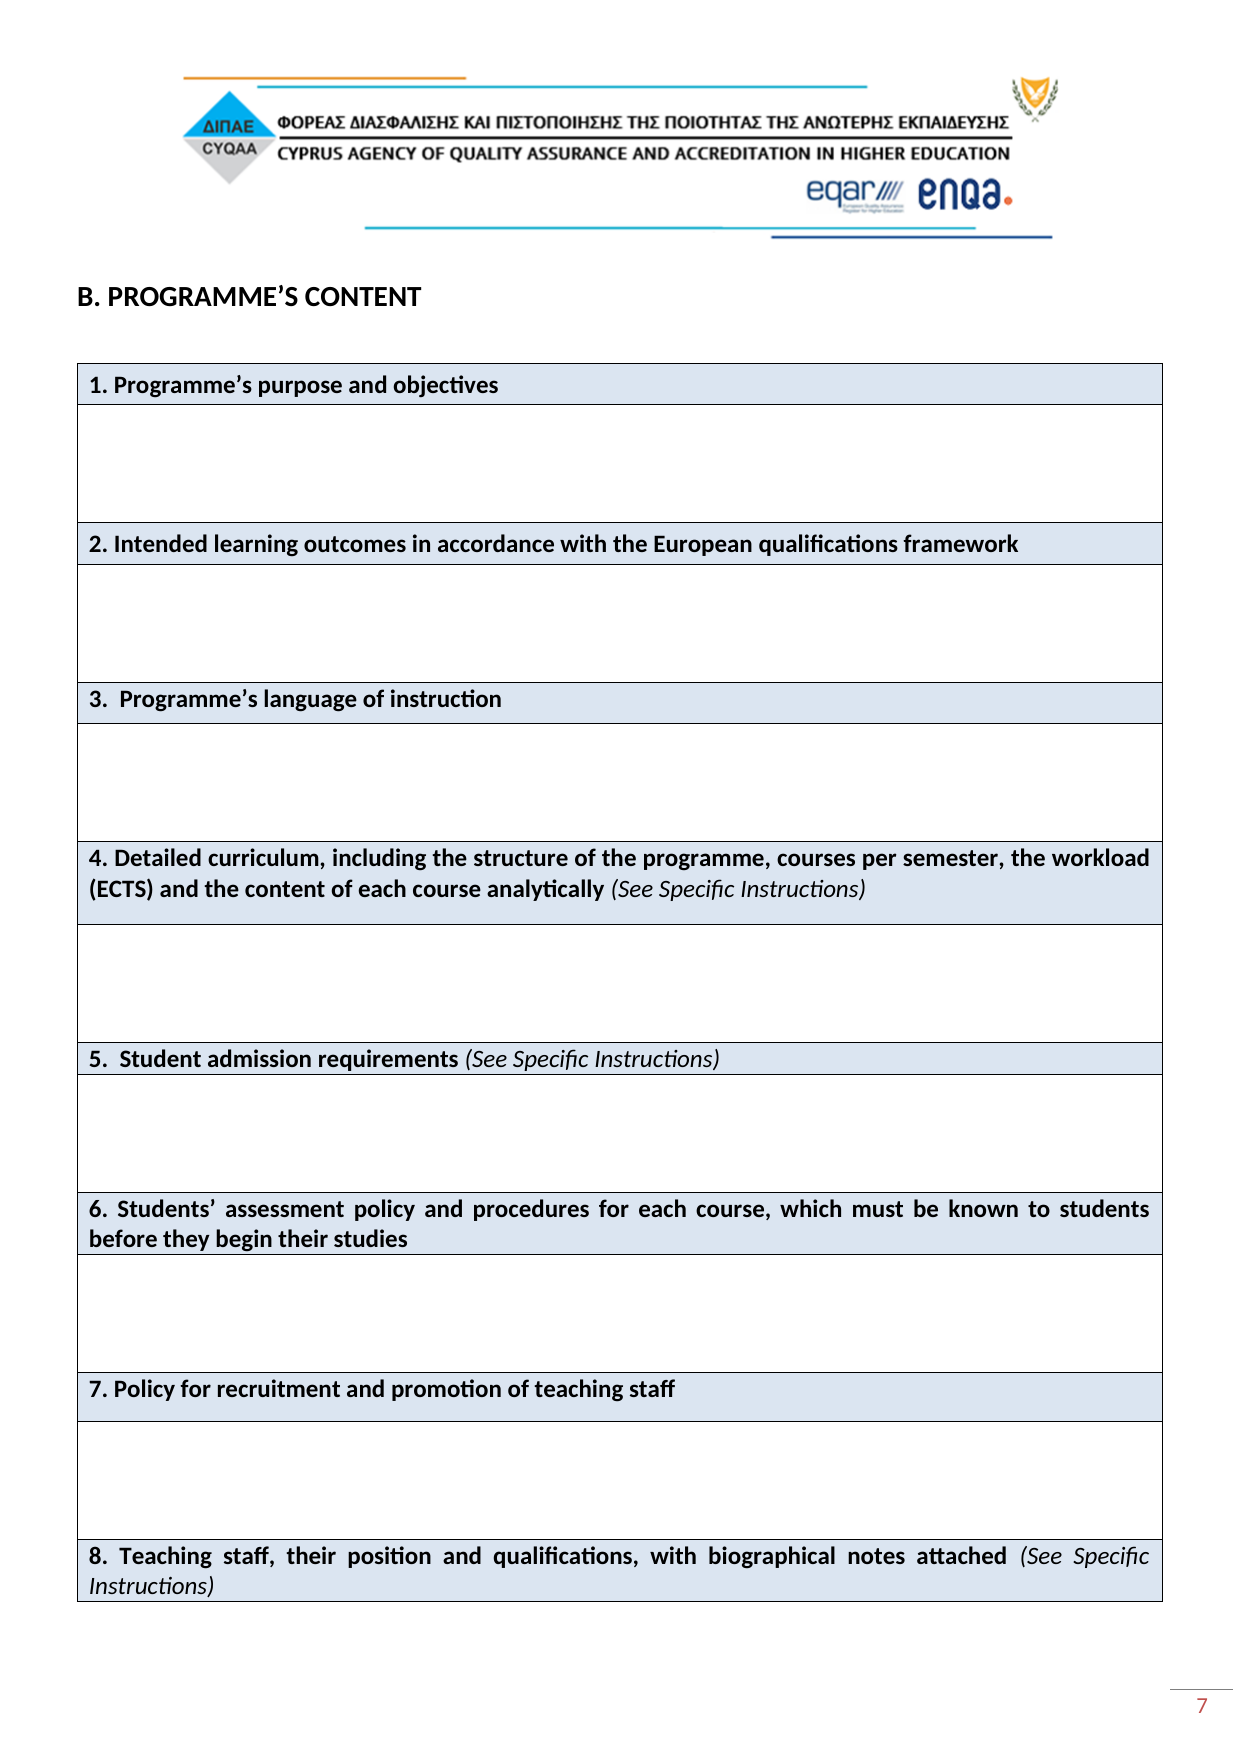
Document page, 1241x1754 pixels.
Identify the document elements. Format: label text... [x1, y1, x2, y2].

table_cell [78, 405, 1162, 522]
table_cell 6. Students’ assessment policy and procedures for each course, which must be known to students before they begin their studies [78, 1193, 1162, 1254]
table_cell [78, 1422, 1162, 1539]
table_cell [78, 565, 1162, 682]
picture [177, 73, 1063, 242]
table_cell [78, 1255, 1162, 1372]
table_cell [78, 1075, 1162, 1192]
table_header 1. Programme’s purpose and objectives [78, 364, 1162, 404]
table_cell 7. Policy for recruitment and promotion of teaching staff [78, 1373, 1162, 1421]
table_cell 3. Programme’s language of instruction [78, 683, 1162, 723]
table_cell 4. Detailed curriculum, including the structure of the programme, courses per semester, the workload (ECTS) and the content of each course analytically (See Specific Instructions) [78, 842, 1162, 924]
table_cell 5. Student admission requirements (See Specific Instructions) [78, 1043, 1162, 1074]
table_cell 2. Intended learning outcomes in accordance with the European qualifications framework [78, 523, 1162, 564]
table_cell [78, 925, 1162, 1042]
table_cell [78, 724, 1162, 841]
table_cell 8. Teaching staff, their position and qualifications, with biographical notes attached (See Specific Instructions) [78, 1540, 1162, 1601]
subtitle Β. PROGRAMME’S CONTENT [77, 278, 1163, 313]
